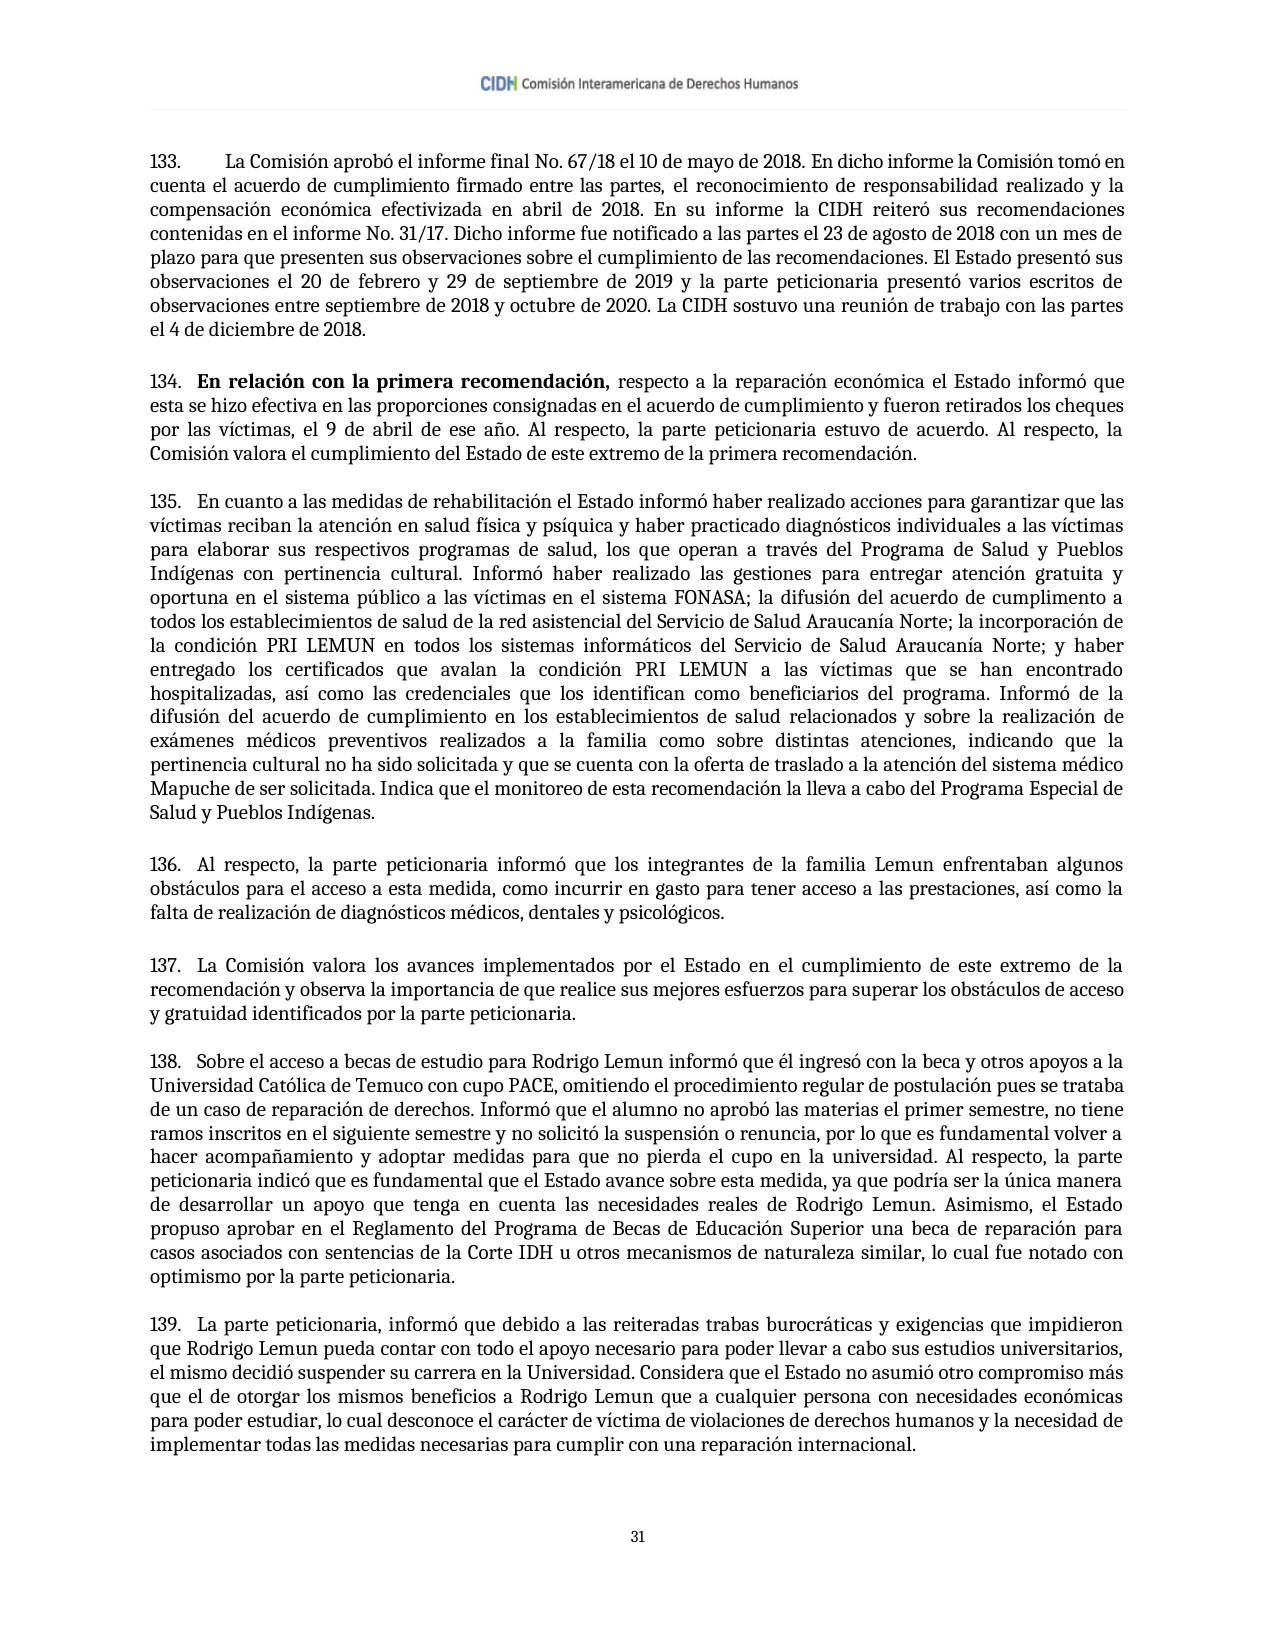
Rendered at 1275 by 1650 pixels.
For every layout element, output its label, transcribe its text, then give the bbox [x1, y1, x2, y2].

list En cuanto a las medidas de rehabilitación el Estado informó haber realizado acciones para garantizar que las víctimas reciban la atención en salud física y psíquica y haber practicado diagnósticos individuales a las víctimas para elaborar sus respectivos programas de salud, los que operan a través del Programa de Salud y Pueblos Indígenas con pertinencia cultural. Informó haber realizado las gestiones para entregar atención gratuita y oportuna en el sistema público a las víctimas en el sistema FONASA; la difusión del acuerdo de cumplimento a todos los establecimientos de salud de la red asistencial del Servicio de Salud Araucanía Norte; la incorporación de la condición PRI LEMUN en todos los sistemas informáticos del Servicio de Salud Araucanía Norte; y haber entregado los certificados que avalan la condición PRI LEMUN a las víctimas que se han encontrado hospitalizadas, así como las credenciales que los identifican como beneficiarios del programa. Informó de la difusión del acuerdo de cumplimiento en los establecimientos de salud relacionados y sobre la realización de exámenes médicos preventivos realizados a la familia como sobre distintas atenciones, indicando que la pertinencia cultural no ha sido solicitada y que se cuenta con la oferta de traslado a la atención del sistema médico Mapuche de ser solicitada. Indica que el monitoreo de esta recomendación la lleva a cabo del Programa Especial de Salud y Pueblos Indígenas. [150, 489, 1125, 825]
list La Comisión aprobó el informe final No. 67/18 el 10 de mayo de 2018. En dicho informe la Comisión tomó en cuenta el acuerdo de cumplimiento firmado entre las partes, el reconocimiento de responsabilidad realizado y la compensación económica efectivizada en abril de 2018. En su informe la CIDH reiteró sus recomendaciones contenidas en el informe No. 31/17. Dicho informe fue notificado a las partes el 23 de agosto de 2018 con un mes de plazo para que presenten sus observaciones sobre el cumplimiento de las recomendaciones. El Estado presentó sus observaciones el 20 de febrero y 29 de septiembre de 2019 y la parte peticionaria presentó varios escritos de observaciones entre septiembre de 2018 y octubre de 2020. La CIDH sostuvo una reunión de trabajo con las partes el 4 de diciembre de 2018. [150, 150, 1125, 342]
list Al respecto, la parte peticionaria informó que los integrantes de la familia Lemun enfrentaban algunos obstáculos para el acceso a esta medida, como incurrir en gasto para tener acceso a las prestaciones, así como la falta de realización de diagnósticos médicos, dentales y psicológicos. [150, 853, 1125, 925]
list En relación con la primera recomendación, respecto a la reparación económica el Estado informó que esta se hizo efectiva en las proporciones consignadas en el acuerdo de cumplimiento y fueron retirados los cheques por las víctimas, el 9 de abril de ese año. Al respecto, la parte peticionaria estuvo de acuerdo. Al respecto, la Comisión valora el cumplimiento del Estado de este extremo de la primera recomendación. [150, 370, 1125, 466]
list La parte peticionaria, informó que debido a las reiteradas trabas burocráticas y exigencias que impidieron que Rodrigo Lemun pueda contar con todo el apoyo necesario para poder llevar a cabo sus estudios universitarios, el mismo decidió suspender su carrera en la Universidad. Considera que el Estado no asumió otro compromiso más que el de otorgar los mismos beneficios a Rodrigo Lemun que a cualquier persona con necesidades económicas para poder estudiar, lo cual desconoce el carácter de víctima de violaciones de derechos humanos y la necesidad de implementar todas las medidas necesarias para cumplir con una reparación internacional. [150, 1313, 1125, 1457]
list La Comisión valora los avances implementados por el Estado en el cumplimiento de este extremo de la recomendación y observa la importancia de que realice sus mejores esfuerzos para superar los obstáculos de acceso y gratuidad identificados por la parte peticionaria. [150, 953, 1125, 1025]
picture [475, 75, 800, 93]
list Sobre el acceso a becas de estudio para Rodrigo Lemun informó que él ingresó con la beca y otros apoyos a la Universidad Católica de Temuco con cupo PACE, omitiendo el procedimiento regular de postulación pues se trataba de un caso de reparación de derechos. Informó que el alumno no aprobó las materias el primer semestre, no tiene ramos inscritos en el siguiente semestre y no solicitó la suspensión o renuncia, por lo que es fundamental volver a hacer acompañamiento y adoptar medidas para que no pierda el cupo en la universidad. Al respecto, la parte peticionaria indicó que es fundamental que el Estado avance sobre esta medida, ya que podría ser la única manera de desarrollar un apoyo que tenga en cuenta las necesidades reales de Rodrigo Lemun. Asimismo, el Estado propuso aprobar en el Reglamento del Programa de Becas de Educación Superior una beca de reparación para casos asociados con sentencias de la Corte IDH u otros mecanismos de naturaleza similar, lo cual fue notado con optimismo por la parte peticionaria. [150, 1049, 1125, 1289]
